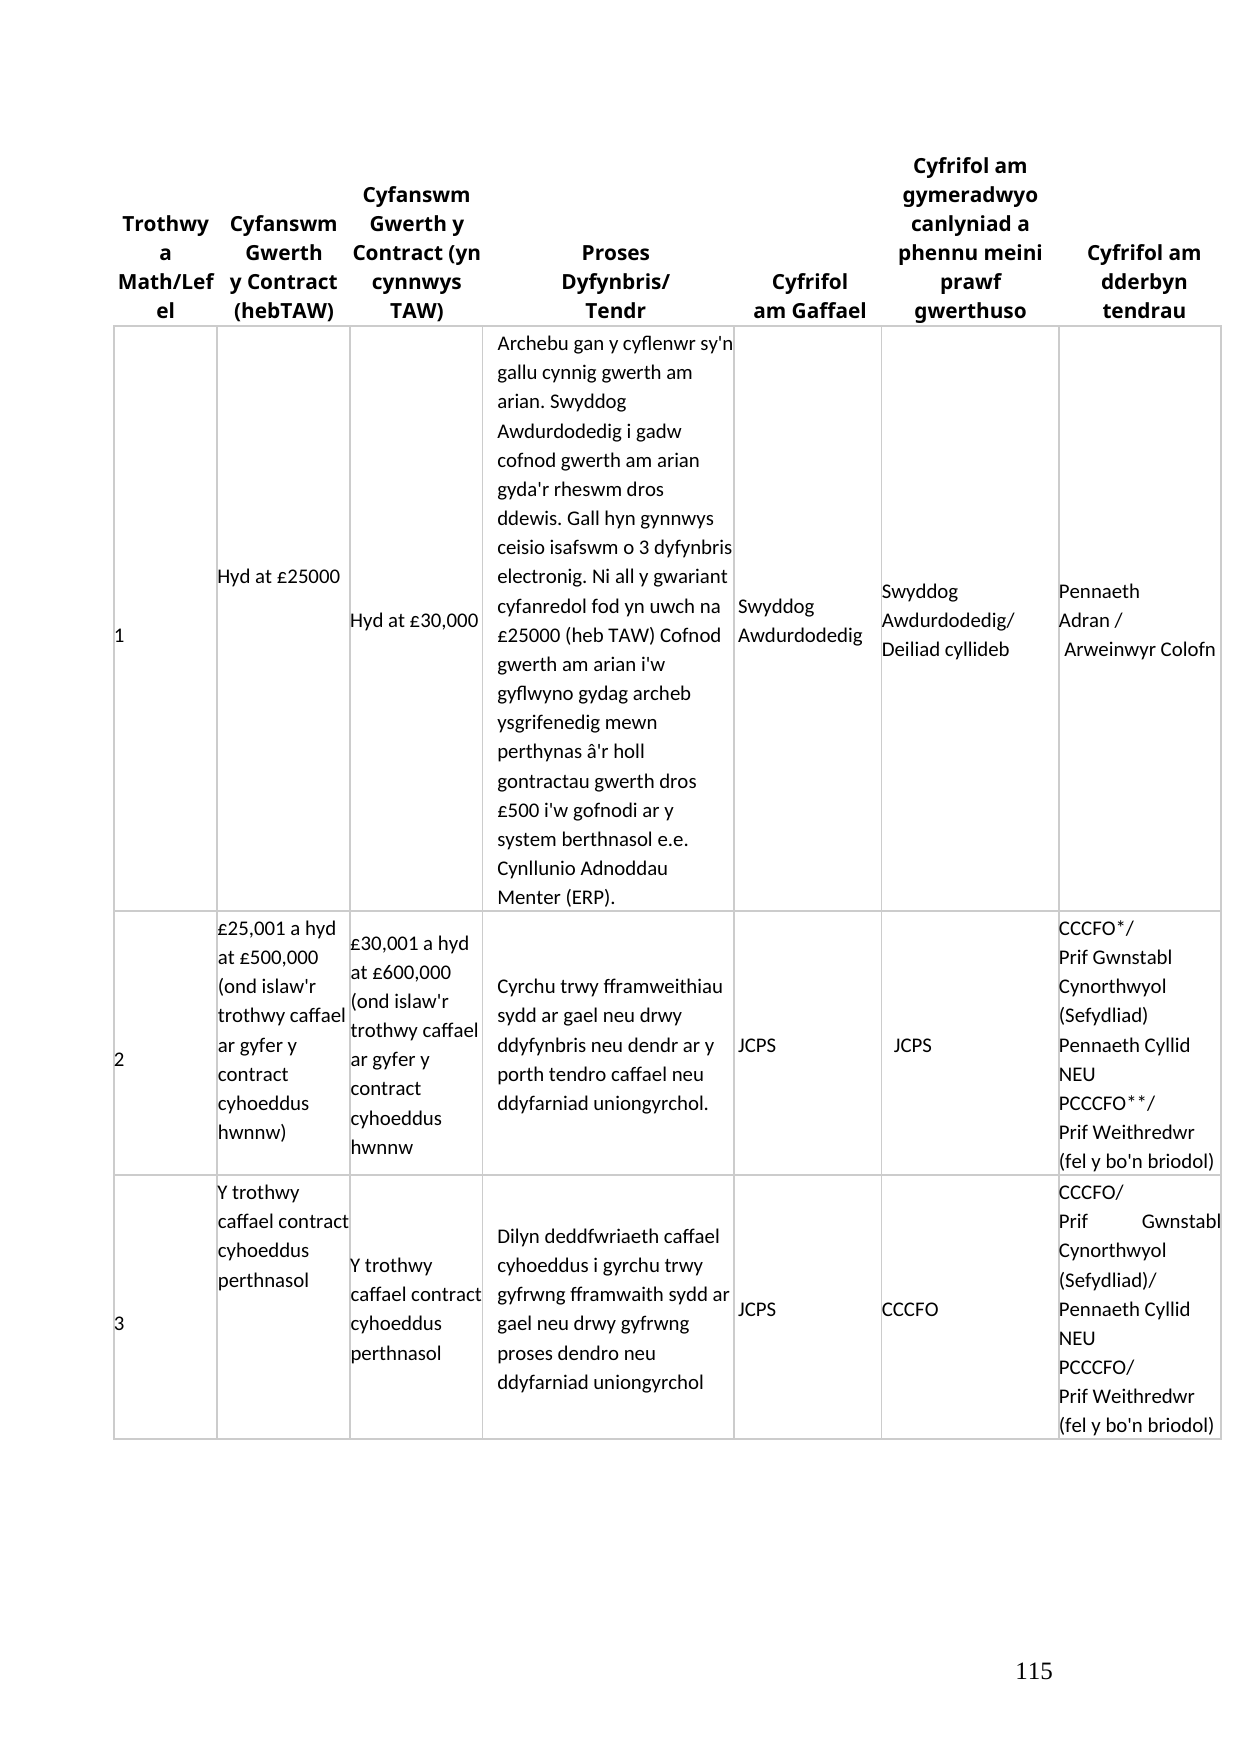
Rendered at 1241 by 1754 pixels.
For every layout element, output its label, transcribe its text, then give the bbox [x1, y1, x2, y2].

table_cell CCCFO [882, 1176, 1058, 1438]
table_cell CCCFO/ Prif Gwnstabl Cynorthwyol (Sefydliad)/ Pennaeth Cyllid NEU PCCCFO/ Prif Weithredwr (fel y bo'n briodol) [1060, 1176, 1220, 1438]
table_cell Pennaeth Adran / Arweinwyr Colofn [1060, 327, 1220, 910]
table_header Trothwy a Math/Lefel [114, 150, 217, 325]
table_header Cyfanswm Gwerth y Contract (yn cynnwys TAW) [350, 150, 483, 325]
table_cell Cyrchu trwy fframweithiau sydd ar gael neu drwy ddyfynbris neu dendr ar y porth tendro caffael neu ddyfarniad uniongyrchol. [483, 912, 733, 1174]
table_cell 2 [115, 912, 216, 1174]
table_cell Hyd at £25000 [218, 327, 349, 910]
table_header Cyfrifol am gymeradwyo canlyniad a phennu meini prawf gwerthuso [882, 150, 1059, 325]
table_cell JCPS [735, 1176, 881, 1438]
table_cell Swyddog Awdurdodedig/ Deiliad cyllideb [882, 327, 1058, 910]
table_header Cyfanswm Gwerth y Contract (hebTAW) [217, 150, 350, 325]
table_cell Hyd at £30,000 [351, 327, 482, 910]
table_cell Y trothwy caffael contract cyhoeddus perthnasol [351, 1176, 482, 1438]
table_header Cyfrifol am dderbyn tendrau [1059, 150, 1221, 325]
table_header Proses Dyfynbris/ Tendr [483, 150, 734, 325]
table_cell CCCFO*/ Prif Gwnstabl Cynorthwyol (Sefydliad) Pennaeth Cyllid NEU PCCCFO**/ Prif Weithredwr (fel y bo'n briodol) [1060, 912, 1220, 1174]
table_header Cyfrifol am Gaffael [734, 150, 882, 325]
table_cell Archebu gan y cyflenwr sy'n gallu cynnig gwerth am arian. Swyddog Awdurdodedig i gadw cofnod gwerth am arian gyda'r rheswm dros ddewis. Gall hyn gynnwys ceisio isafswm o 3 dyfynbris electronig. Ni all y gwariant cyfanredol fod yn uwch na £25000 (heb TAW) Cofnod gwerth am arian i'w gyflwyno gydag archeb ysgrifenedig mewn perthynas â'r holl gontractau gwerth dros £500 i'w gofnodi ar y system berthnasol e.e. Cynllunio Adnoddau Menter (ERP). [483, 327, 733, 910]
table_cell Dilyn deddfwriaeth caffael cyhoeddus i gyrchu trwy gyfrwng fframwaith sydd ar gael neu drwy gyfrwng proses dendro neu ddyfarniad uniongyrchol [483, 1176, 733, 1438]
table_cell 1 [115, 327, 216, 910]
table_cell JCPS [735, 912, 881, 1174]
table_cell Swyddog Awdurdodedig [735, 327, 881, 910]
table_cell £25,001 a hyd at £500,000 (ond islaw'r trothwy caffael ar gyfer y contract cyhoeddus hwnnw) [218, 912, 349, 1174]
table_cell 3 [115, 1176, 216, 1438]
table_cell JCPS [882, 912, 1058, 1174]
table_cell £30,001 a hyd at £600,000 (ond islaw'r trothwy caffael ar gyfer y contract cyhoeddus hwnnw [351, 912, 482, 1174]
table_cell Y trothwy caffael contract cyhoeddus perthnasol [218, 1176, 349, 1438]
